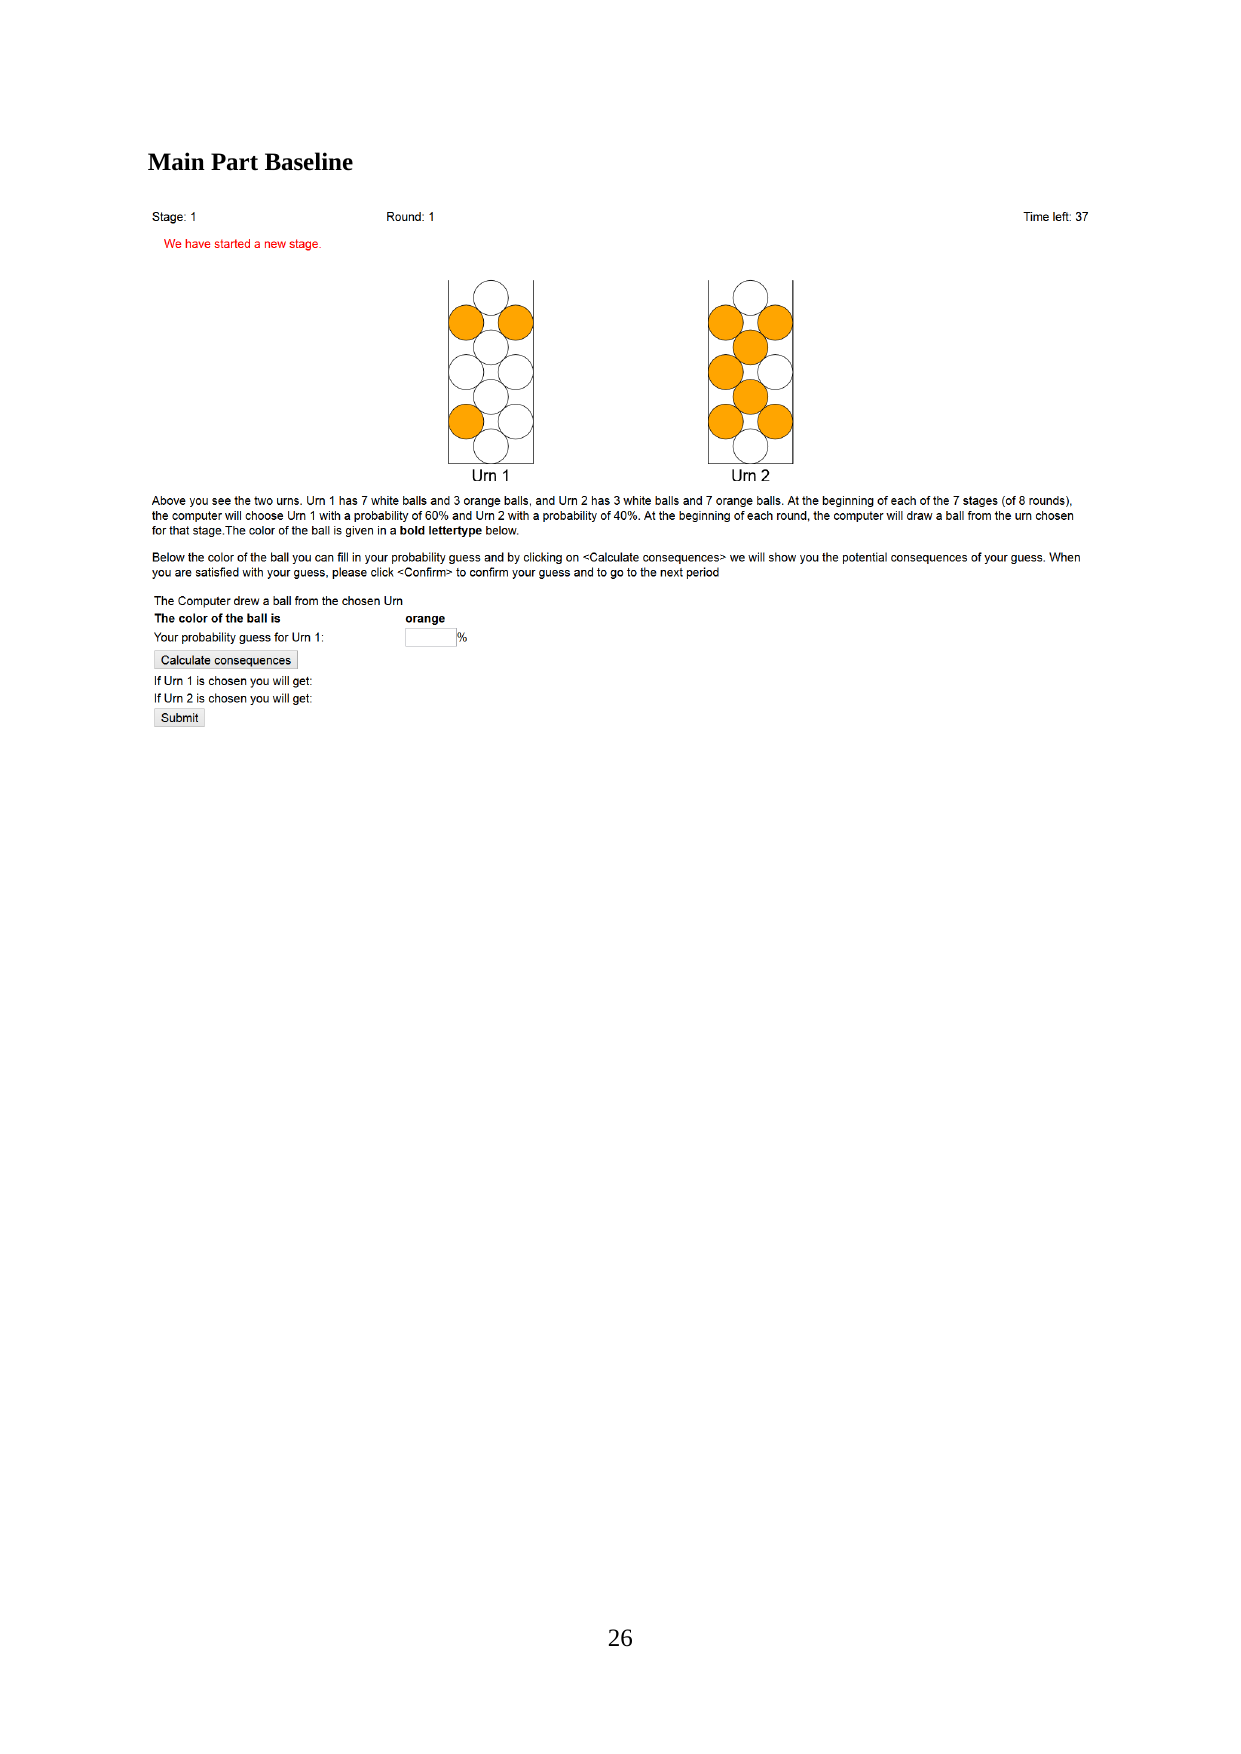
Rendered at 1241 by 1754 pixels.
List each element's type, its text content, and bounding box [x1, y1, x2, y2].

text Main Part Baseline [148, 147, 1092, 176]
picture [147, 204, 1093, 759]
